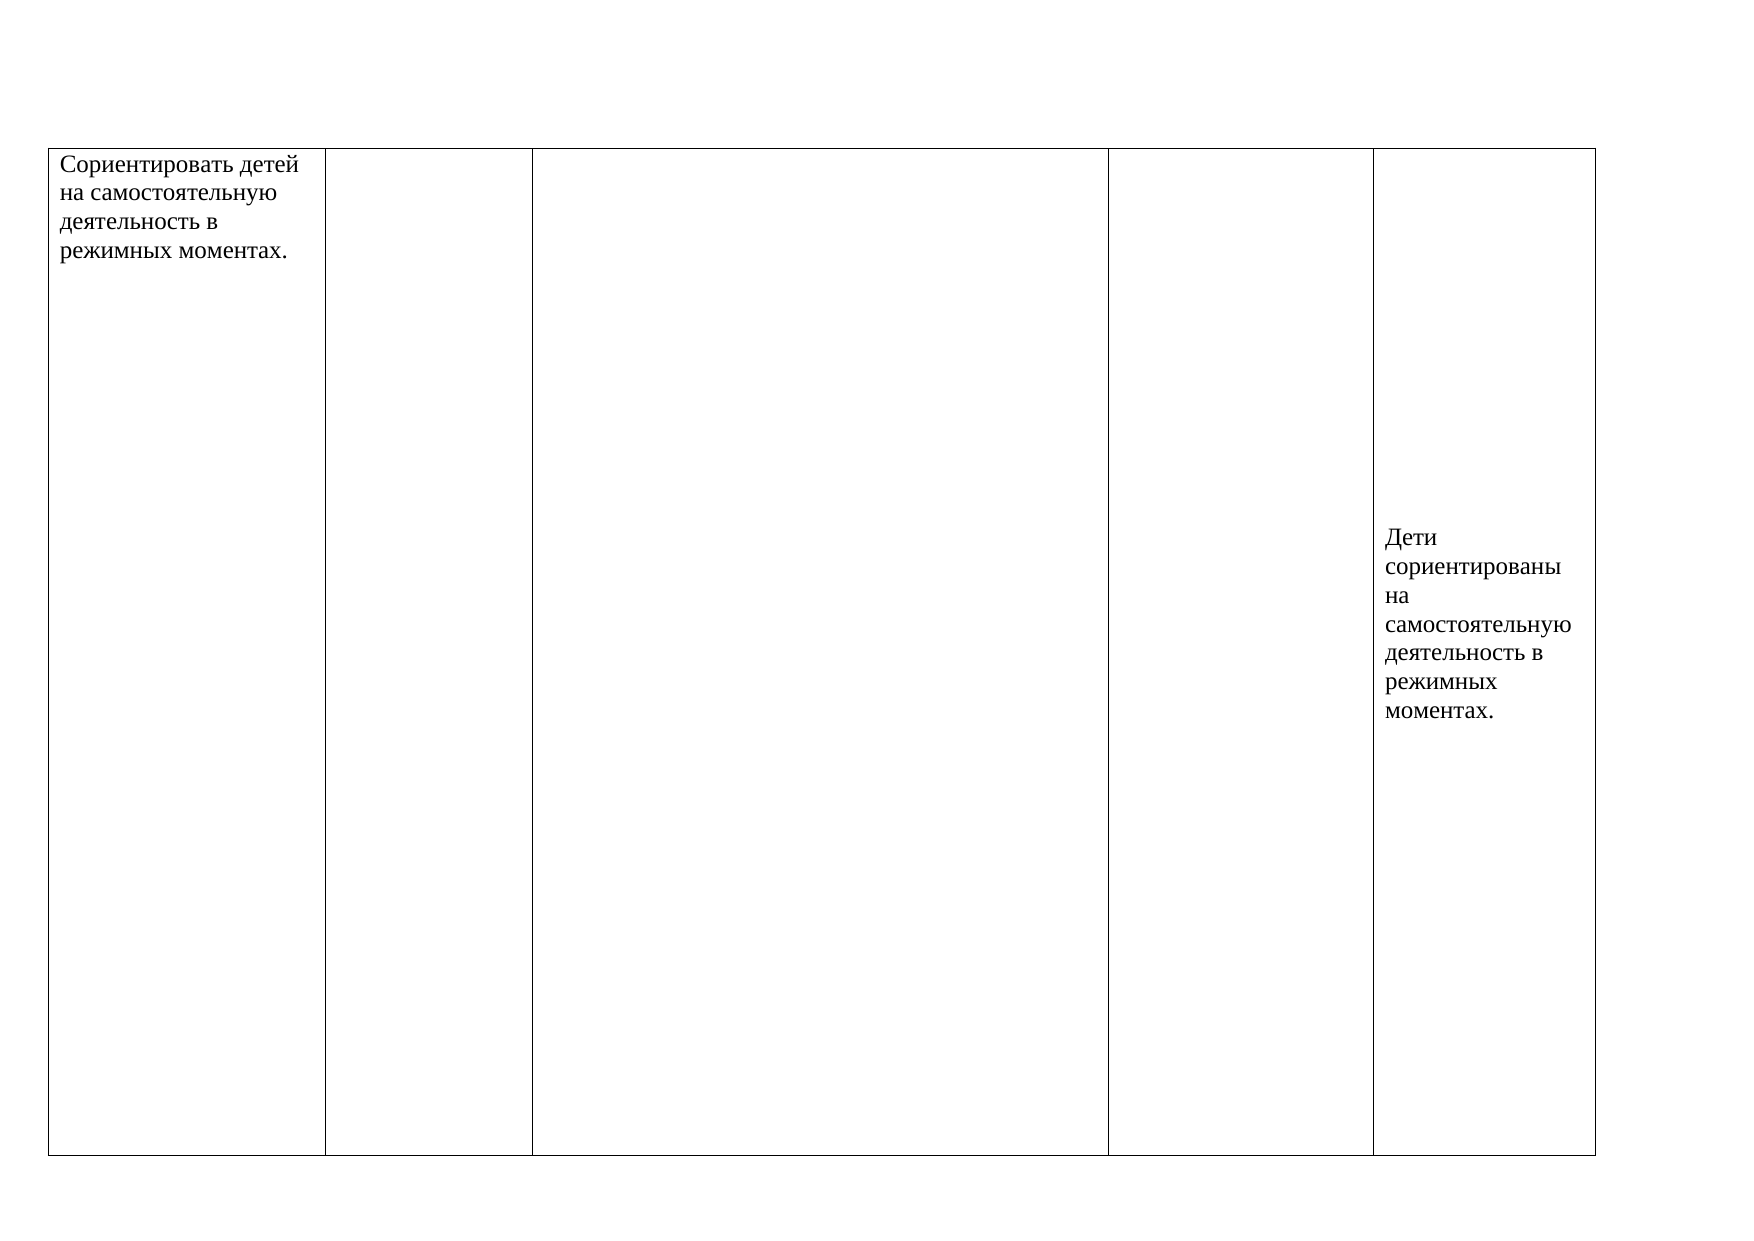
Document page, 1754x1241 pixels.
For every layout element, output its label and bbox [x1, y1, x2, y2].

table_header [533, 149, 1108, 1155]
table_header [326, 149, 532, 1155]
table_header [1374, 149, 1595, 1155]
table_header [49, 149, 325, 1155]
table_header [1109, 149, 1373, 1155]
